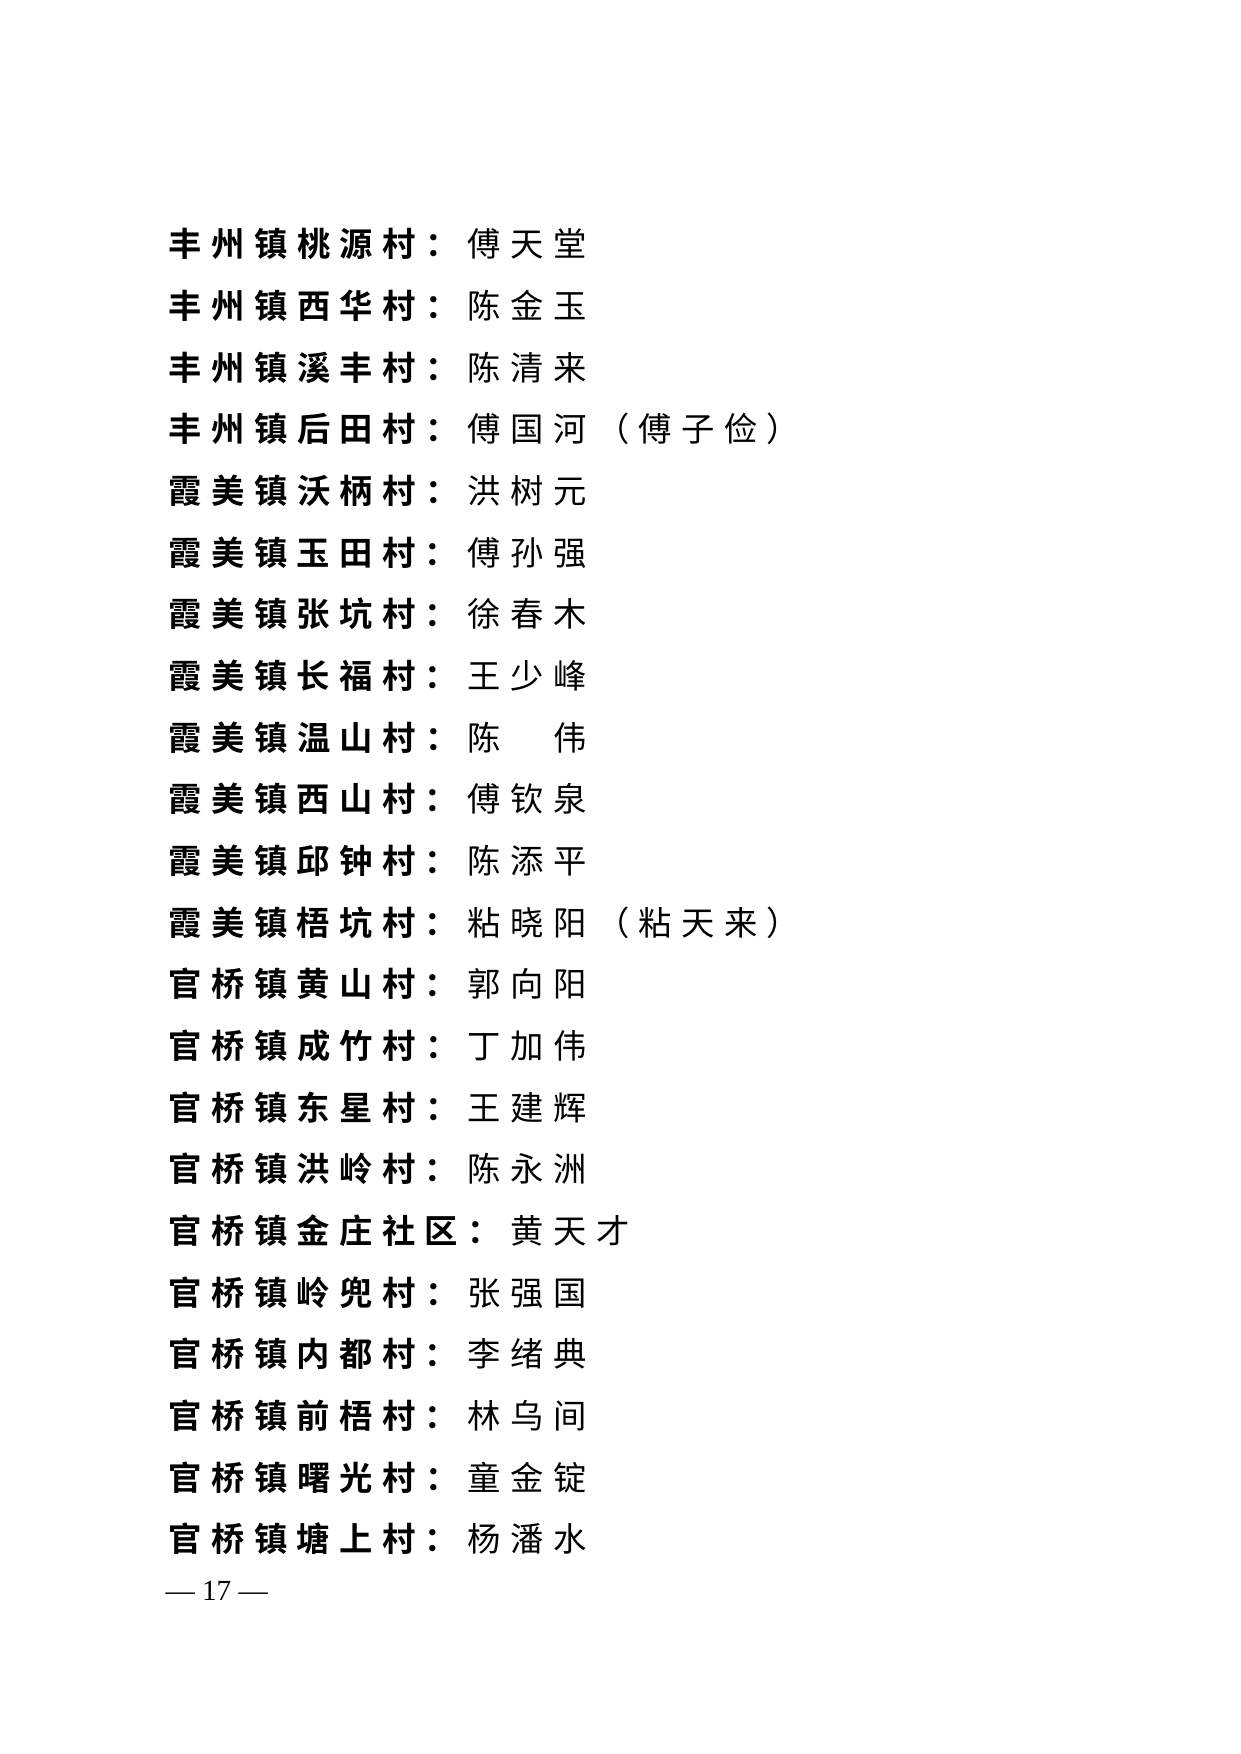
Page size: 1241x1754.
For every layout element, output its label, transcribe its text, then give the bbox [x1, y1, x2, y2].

text 丰州镇溪丰村：陈清来 [169, 335, 1066, 396]
text 丰州镇后田村：傅国河（傅子俭） [169, 396, 1066, 458]
text 官桥镇岭兜村：张强国 [169, 1260, 1066, 1321]
text 官桥镇黄山村：郭向阳 [169, 951, 1066, 1013]
text 官桥镇东星村：王建辉 [169, 1075, 1066, 1136]
text 官桥镇前梧村：林乌间 [169, 1383, 1066, 1445]
text 霞美镇长福村：王少峰 [169, 643, 1066, 705]
text 霞美镇玉田村：傅孙强 [169, 520, 1066, 581]
text 霞美镇温山村：陈 伟 [169, 705, 1066, 766]
text 霞美镇邱钟村：陈添平 [169, 828, 1066, 890]
text 官桥镇曙光村：童金锭 [169, 1445, 1066, 1506]
text 官桥镇内都村：李绪典 [169, 1321, 1066, 1383]
text 霞美镇梧坑村：粘晓阳（粘天来） [169, 890, 1066, 951]
text 官桥镇金庄社区：黄天才 [169, 1198, 1066, 1260]
text 官桥镇成竹村：丁加伟 [169, 1013, 1066, 1075]
text 丰州镇西华村：陈金玉 [169, 273, 1066, 335]
text 霞美镇西山村：傅钦泉 [169, 766, 1066, 828]
text 官桥镇塘上村：杨潘水 [169, 1506, 1066, 1568]
text 官桥镇洪岭村：陈永洲 [169, 1136, 1066, 1198]
text 丰州镇桃源村：傅天堂 [169, 211, 1066, 273]
text 霞美镇张坑村：徐春木 [169, 581, 1066, 643]
text 霞美镇沃柄村：洪树元 [169, 458, 1066, 520]
